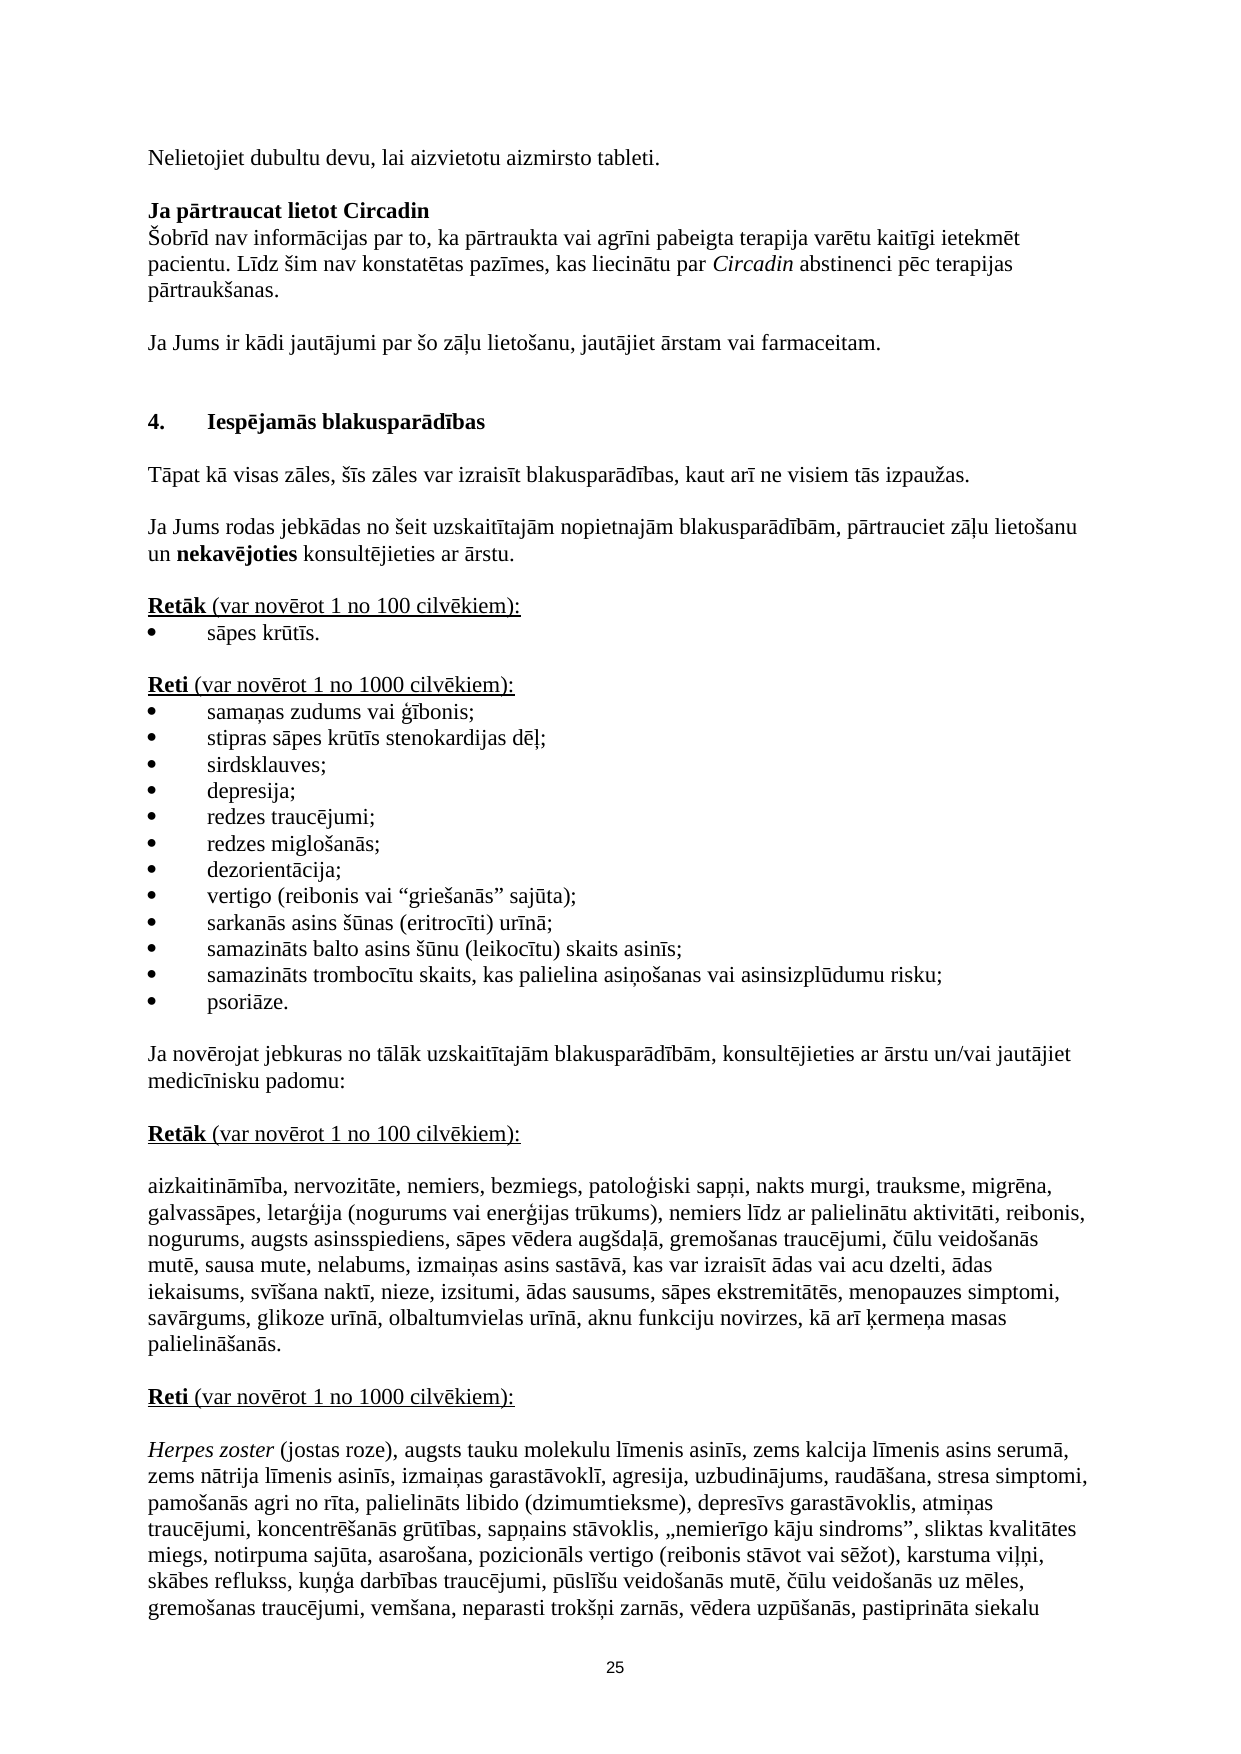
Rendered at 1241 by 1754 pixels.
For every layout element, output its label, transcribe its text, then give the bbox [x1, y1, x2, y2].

text Ja pārtraucat lietot Circadin [148, 197, 1092, 223]
list redzes miglošanās; [148, 830, 1092, 856]
list redzes traucējumi; [148, 803, 1092, 830]
list sarkanās asins šūnas (eritrocīti) urīnā; [148, 909, 1092, 935]
list Ja Jums ir kādi jautājumi par šo zāļu lietošanu, jautājiet ārstam vai farmaceitam. [148, 329, 1092, 355]
list samaņas zudums vai ģībonis; [148, 698, 1092, 724]
list psoriāze. [148, 988, 1092, 1014]
list Reti (var novērot 1 no 1000 cilvēkiem): [148, 672, 1092, 698]
list Retāk (var novērot 1 no 100 cilvēkiem): [148, 592, 1092, 619]
list aizkaitināmība, nervozitāte, nemiers, bezmiegs, patoloģiski sapņi, nakts murgi, trauksme, migrēna, galvassāpes, letarģija (nogurums vai enerģijas trūkums), nemiers līdz ar palielinātu aktivitāti, reibonis, nogurums, augsts asinsspiediens, sāpes vēdera augšdaļā, gremošanas traucējumi, čūlu veidošanās mutē, sausa mute, nelabums, izmaiņas asins sastāvā, kas var izraisīt ādas vai acu dzelti, ādas iekaisums, svīšana naktī, nieze, izsitumi, ādas sausums, sāpes ekstremitātēs, menopauzes simptomi, savārgums, glikoze urīnā, olbaltumvielas urīnā, aknu funkciju novirzes, kā arī ķermeņa masas palielināšanās. [148, 1172, 1092, 1357]
list Ja novērojat jebkuras no tālāk uzskaitītajām blakusparādībām, konsultējieties ar ārstu un/vai jautājiet medicīnisku padomu: [148, 1041, 1092, 1093]
text Šobrīd nav informācijas par to, ka pārtraukta vai agrīni pabeigta terapija varētu kaitīgi ietekmēt pacientu. Līdz šim nav konstatētas pazīmes, kas liecinātu par Circadin abstinenci pēc terapijas pārtraukšanas. [148, 223, 1092, 303]
list Tāpat kā visas zāles, šīs zāles var izraisīt blakusparādības, kaut arī ne visiem tās izpaužas. [148, 461, 1092, 487]
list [148, 1436, 1092, 1620]
list Reti (var novērot 1 no 1000 cilvēkiem): [148, 1383, 1092, 1409]
list Retāk (var novērot 1 no 100 cilvēkiem): [148, 1119, 1092, 1146]
list depresija; [148, 777, 1092, 803]
list stipras sāpes krūtīs stenokardijas dēļ; [148, 724, 1092, 751]
list sirdsklauves; [148, 751, 1092, 777]
list 4. Iespējamās blakusparādības [148, 408, 1092, 434]
list vertigo (reibonis vai “griešanās” sajūta); [148, 882, 1092, 909]
list Nelietojiet dubultu devu, lai aizvietotu aizmirsto tableti. [148, 144, 1092, 171]
list sāpes krūtīs. [148, 619, 1092, 645]
list dezorientācija; [148, 856, 1092, 882]
list samazināts trombocītu skaits, kas palielina asiņošanas vai asinsizplūdumu risku; [148, 961, 1092, 988]
list samazināts balto asins šūnu (leikocītu) skaits asinīs; [148, 935, 1092, 961]
list Ja Jums rodas jebkādas no šeit uzskaitītajām nopietnajām blakusparādībām, pārtrauciet zāļu lietošanu un nekavējoties konsultējieties ar ārstu. [148, 513, 1092, 566]
